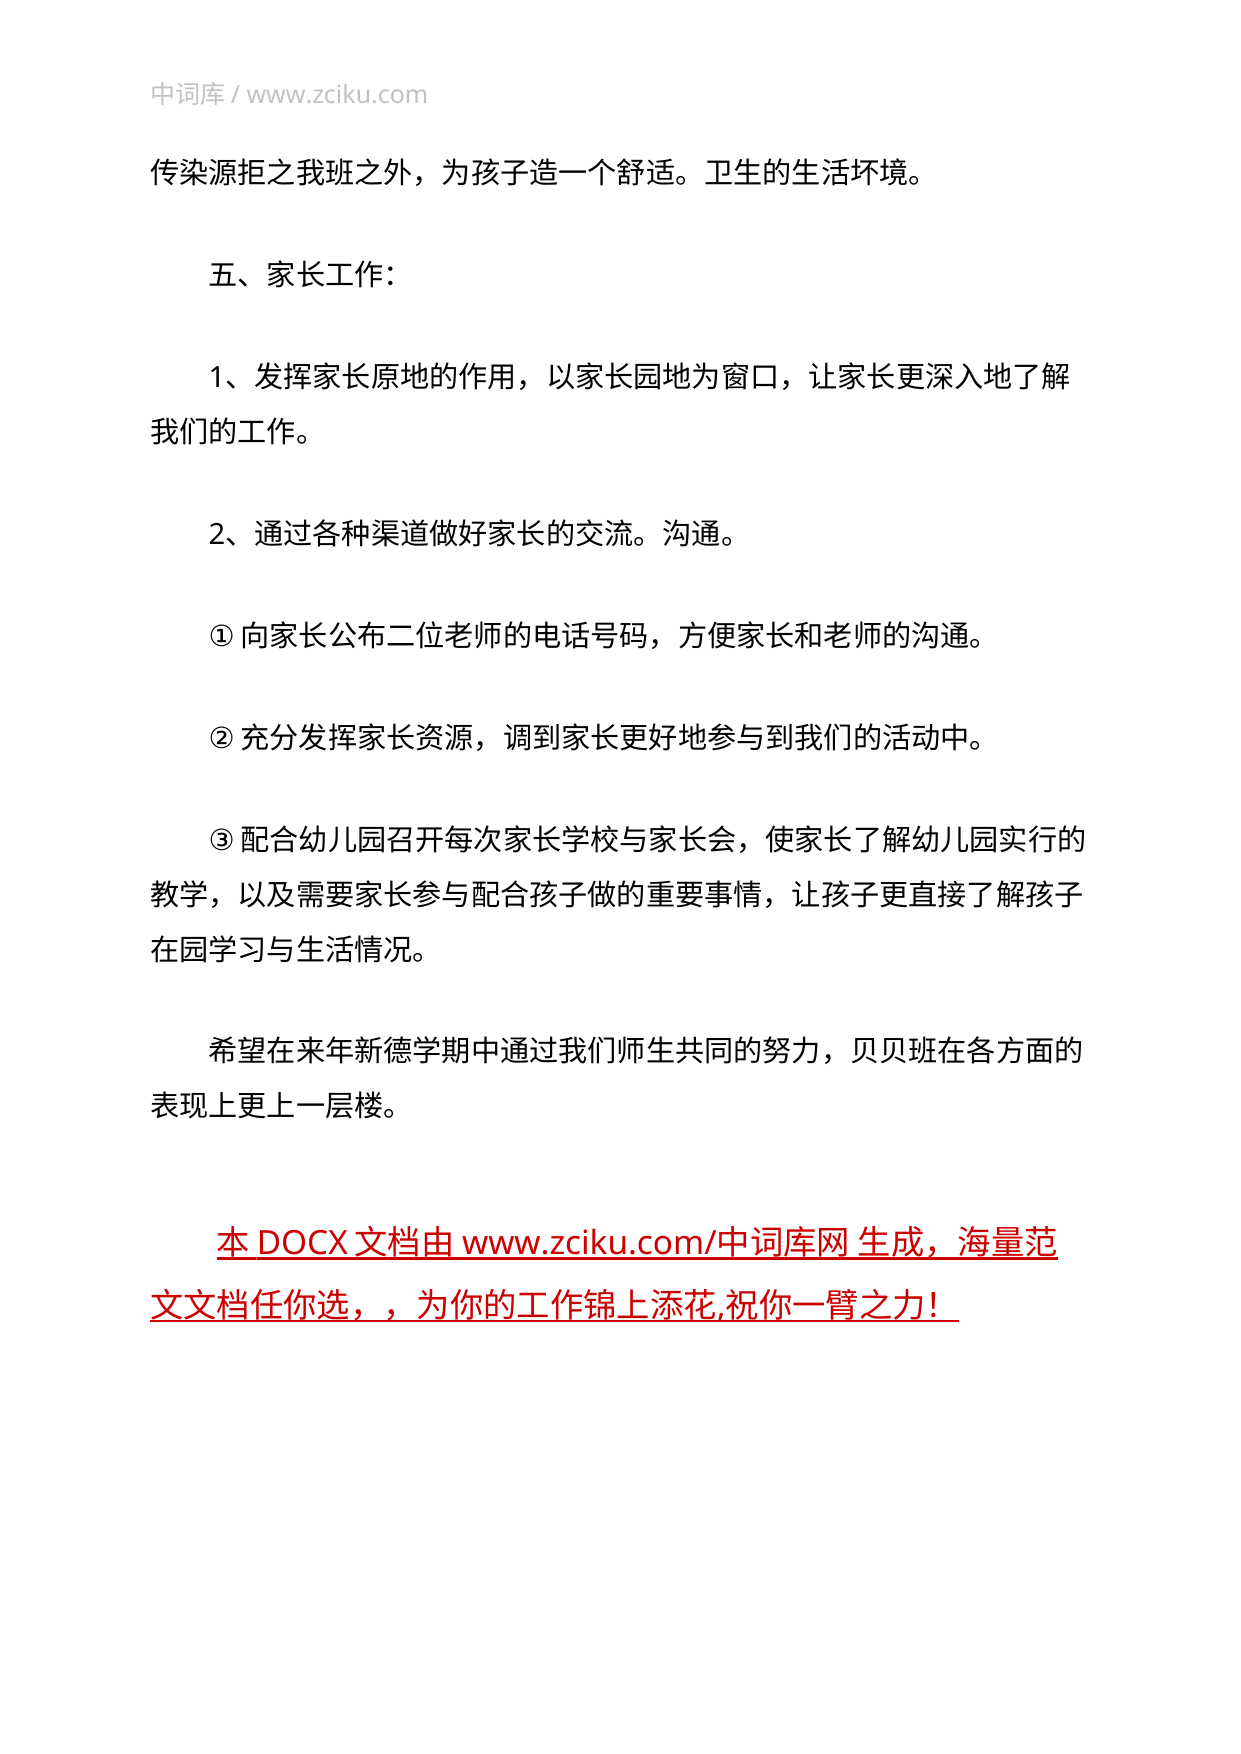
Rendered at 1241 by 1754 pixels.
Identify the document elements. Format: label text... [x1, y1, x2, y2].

text ①向家长公布二位老师的电话号码，方便家长和老师的沟通。 [150, 612, 1090, 655]
text 希望在来年新德学期中通过我们师生共同的努力，贝贝班在各方面的表现上更上一层楼。 [150, 1028, 1090, 1125]
text 1、发挥家长原地的作用，以家长园地为窗口，让家长更深入地了解我们的工作。 [150, 353, 1090, 451]
text 五、家长工作： [150, 252, 1090, 294]
text ②充分发挥家长资源，调到家长更好地参与到我们的活动中。 [150, 714, 1090, 757]
text ③配合幼儿园召开每次家长学校与家长会，使家长了解幼儿园实行的教学，以及需要家长参与配合孩子做的重要事情，让孩子更直接了解孩子在园学习与生活情况。 [150, 816, 1090, 968]
text 2、通过各种渠道做好家长的交流。沟通。 [150, 510, 1090, 553]
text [150, 150, 1090, 192]
text 本DOCX文档由 www.zciku.com/中词库网 生成，海量范文文档任你选，，为你的工作锦上添花,祝你一臂之力！ [150, 1216, 1090, 1327]
